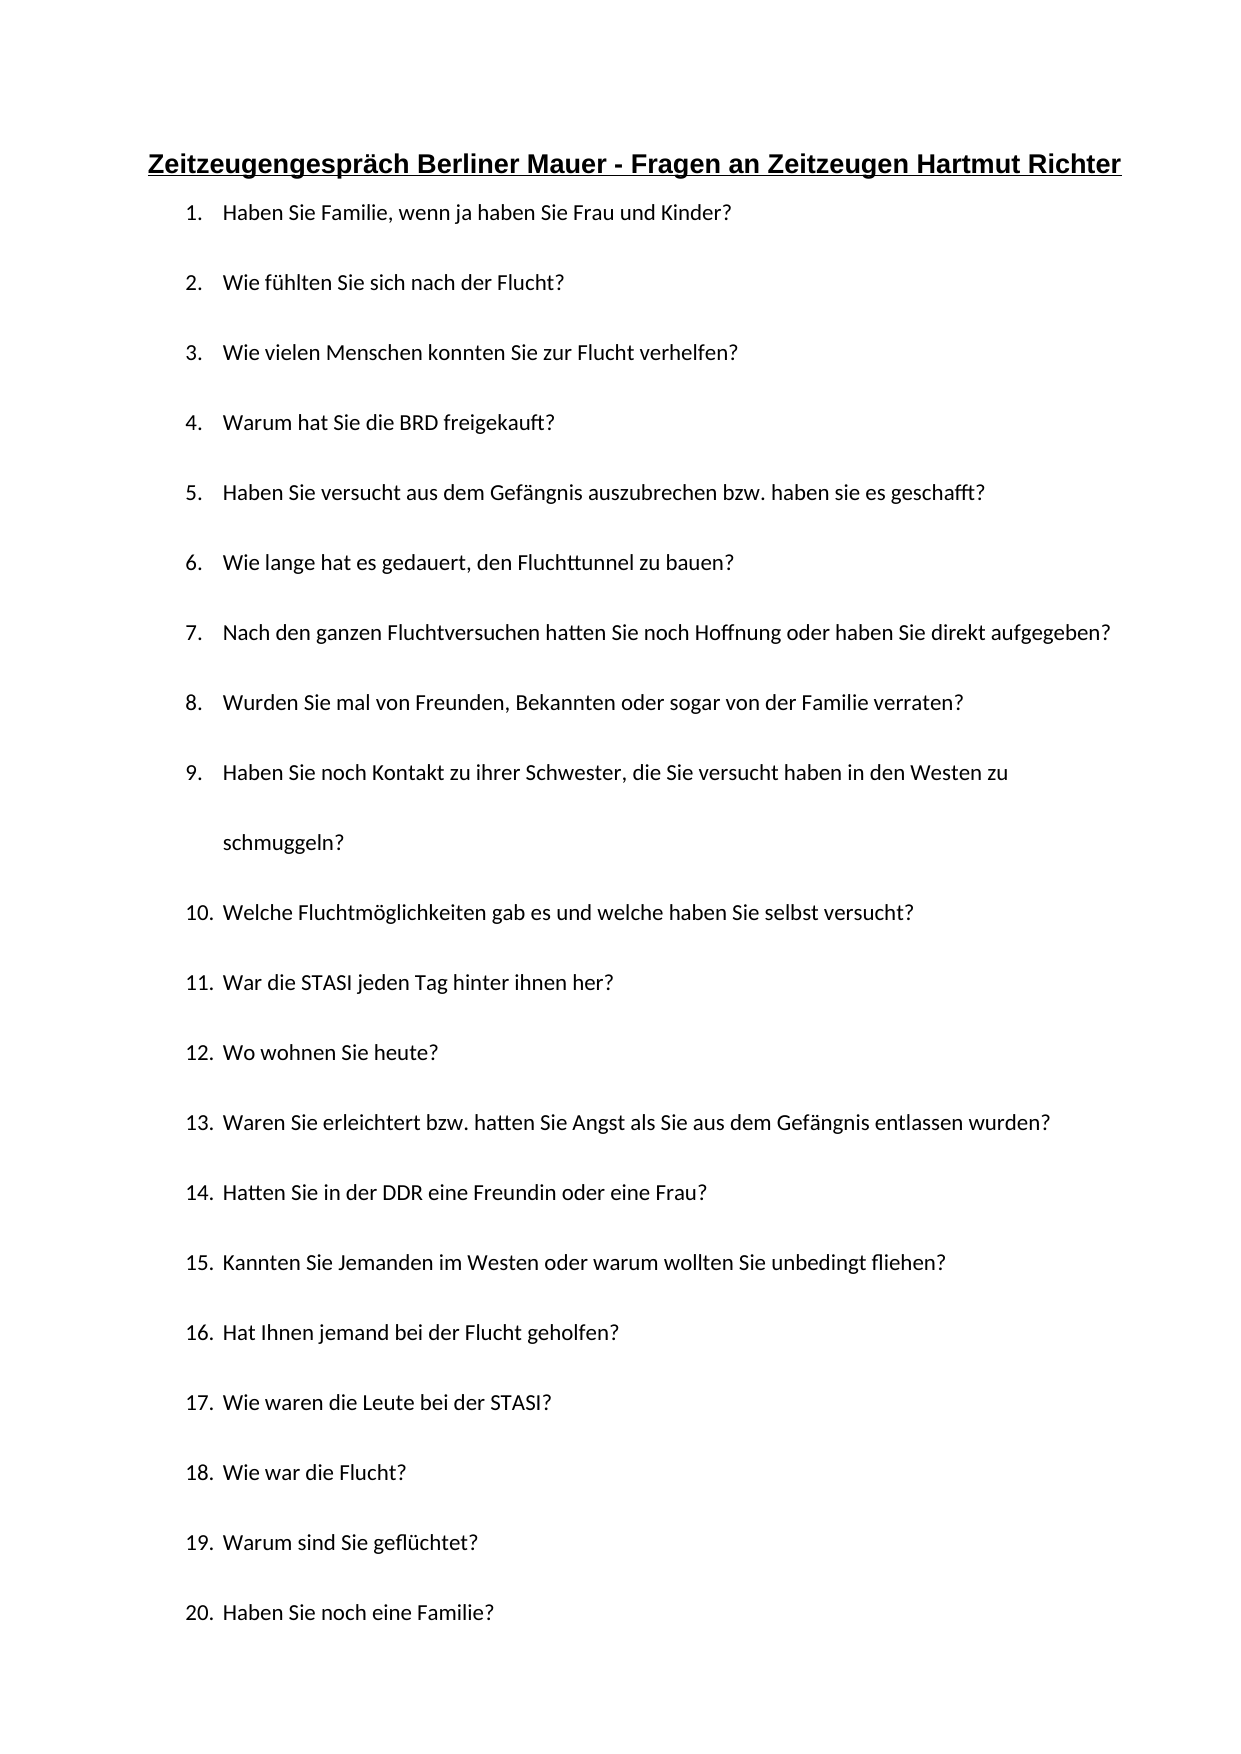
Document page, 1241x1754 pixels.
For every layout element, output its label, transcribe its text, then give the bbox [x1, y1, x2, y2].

list Kannten Sie Jemanden im Westen oder warum wollten Sie unbedingt fliehen? [185, 1248, 1122, 1276]
list Wie fühlten Sie sich nach der Flucht? [185, 268, 1122, 296]
list Warum hat Sie die BRD freigekauft? [185, 408, 1122, 436]
list Wie waren die Leute bei der STASI? [185, 1388, 1122, 1416]
list Haben Sie versucht aus dem Gefängnis auszubrechen bzw. haben sie es geschafft? [185, 478, 1122, 506]
list Warum sind Sie geflüchtet? [185, 1528, 1122, 1556]
list Haben Sie Familie, wenn ja haben Sie Frau und Kinder? [185, 198, 1122, 226]
list Nach den ganzen Fluchtversuchen hatten Sie noch Hoffnung oder haben Sie direkt aufgegeben? [185, 618, 1122, 646]
text Zeitzeugengespräch Berliner Mauer - Fragen an Zeitzeugen Hartmut Richter [148, 148, 1122, 175]
list War die STASI jeden Tag hinter ihnen her? [185, 968, 1122, 996]
list Haben Sie noch eine Familie? [185, 1598, 1122, 1626]
list Wie vielen Menschen konnten Sie zur Flucht verhelfen? [185, 338, 1122, 366]
list Wurden Sie mal von Freunden, Bekannten oder sogar von der Familie verraten? [185, 688, 1122, 716]
list Waren Sie erleichtert bzw. hatten Sie Angst als Sie aus dem Gefängnis entlassen wurden? [185, 1108, 1122, 1136]
list Wie lange hat es gedauert, den Fluchttunnel zu bauen? [185, 548, 1122, 576]
list Wie war die Flucht? [185, 1458, 1122, 1486]
list Welche Fluchtmöglichkeiten gab es und welche haben Sie selbst versucht? [185, 898, 1122, 926]
list Wo wohnen Sie heute? [185, 1038, 1122, 1066]
list Haben Sie noch Kontakt zu ihrer Schwester, die Sie versucht haben in den Westen zu schmuggeln? [185, 758, 1122, 856]
list Hatten Sie in der DDR eine Freundin oder eine Frau? [185, 1178, 1122, 1206]
list Hat Ihnen jemand bei der Flucht geholfen? [185, 1318, 1122, 1346]
